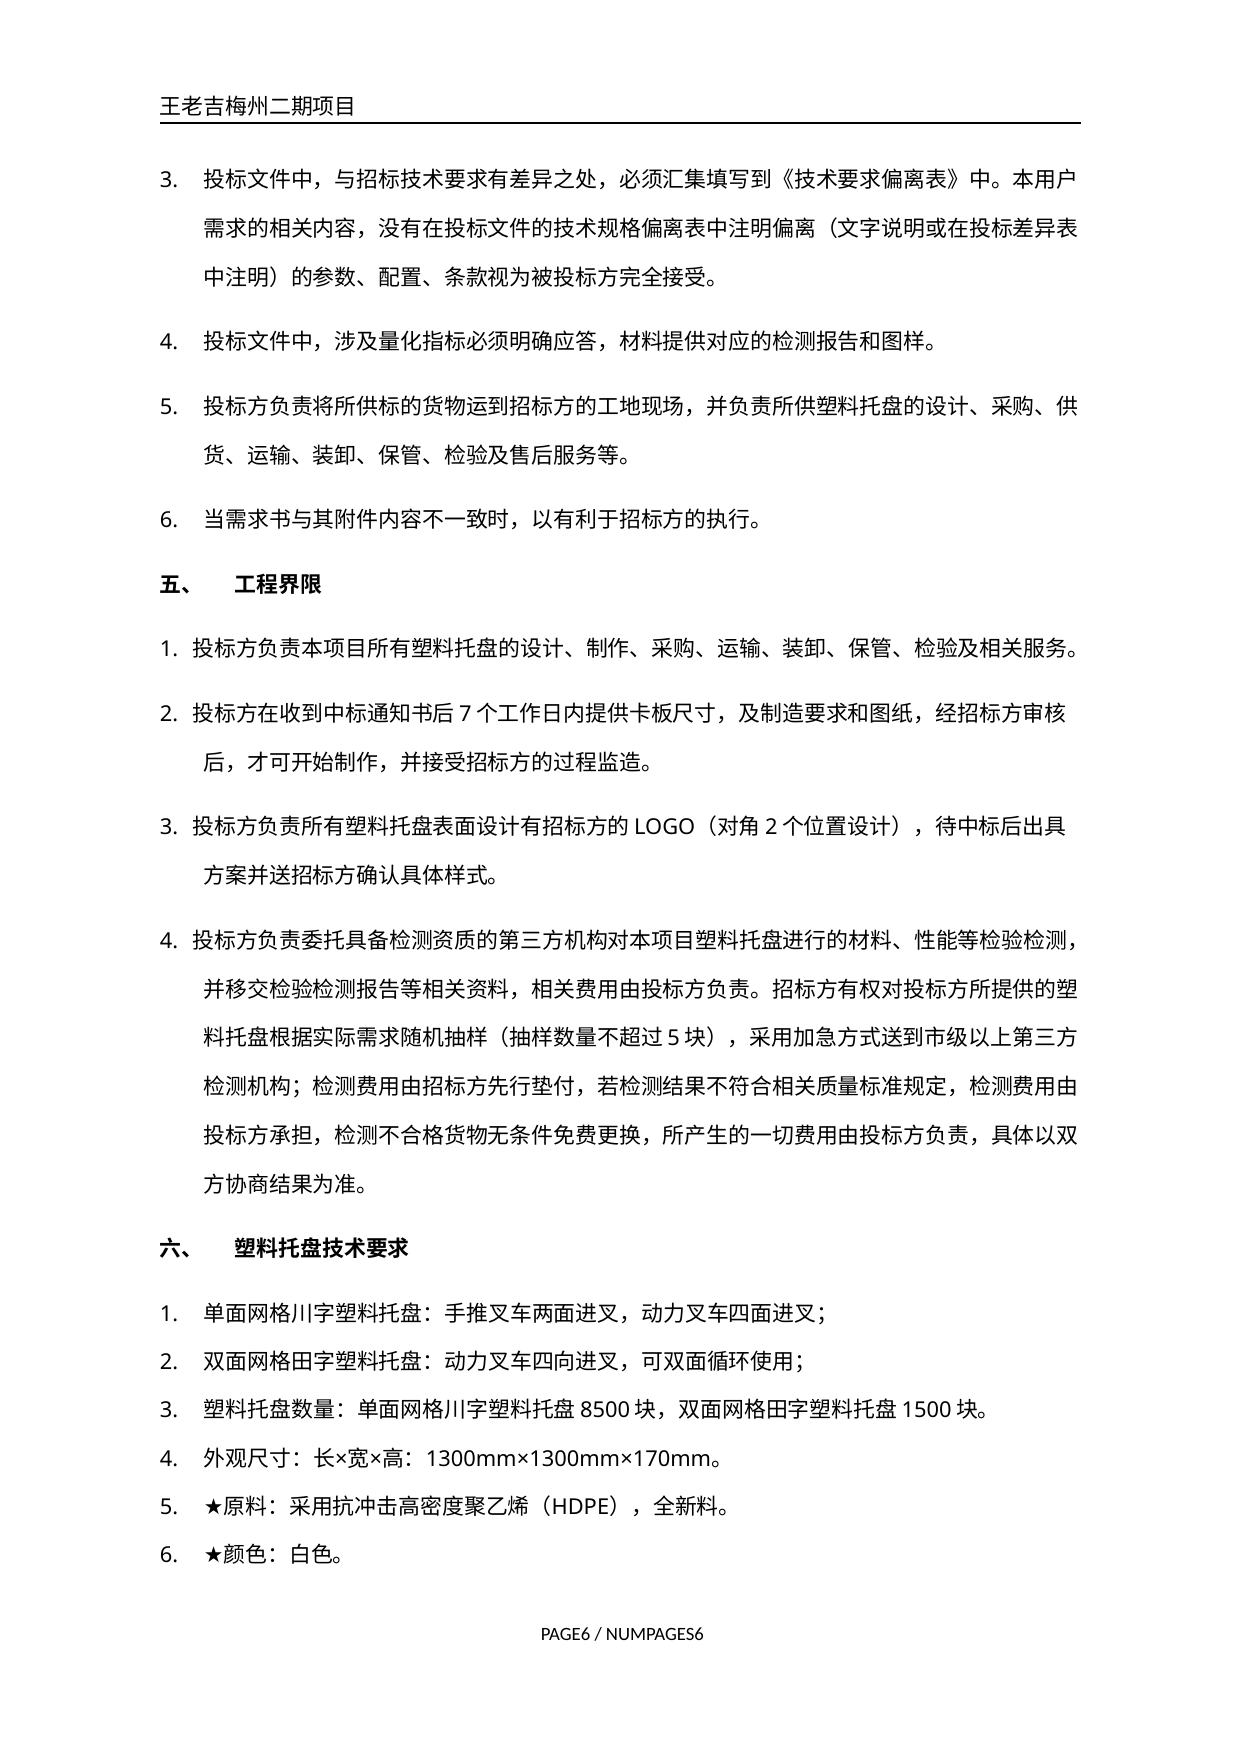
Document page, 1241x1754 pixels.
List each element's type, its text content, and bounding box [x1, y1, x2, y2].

list 投标文件中，涉及量化指标必须明确应答，材料提供对应的检测报告和图样。 [159, 324, 1081, 357]
list 塑料托盘数量：单面网格川字塑料托盘8500块，双面网格田字塑料托盘1500块。 [159, 1392, 1081, 1424]
list 投标方负责委托具备检测资质的第三方机构对本项目塑料托盘进行的材料、性能等检验检测，并移交检验检测报告等相关资料，相关费用由投标方负责。招标方有权对投标方所提供的塑料托盘根据实际需求随机抽样（抽样数量不超过5块），采用加急方式送到市级以上第三方检测机构；检测费用由招标方先行垫付，若检测结果不符合相关质量标准规定，检测费用由投标方承担，检测不合格货物无条件免费更换，所产生的一切费用由投标方负责，具体以双方协商结果为准。 [159, 922, 1081, 1199]
list 投标文件中，与招标技术要求有差异之处，必须汇集填写到《技术要求偏离表》中。本用户需求的相关内容，没有在投标文件的技术规格偏离表中注明偏离（文字说明或在投标差异表中注明）的参数、配置、条款视为被投标方完全接受。 [159, 162, 1081, 292]
list 当需求书与其附件内容不一致时，以有利于招标方的执行。 [159, 502, 1081, 534]
list 双面网格田字塑料托盘：动力叉车四向进叉，可双面循环使用； [159, 1344, 1081, 1376]
list 塑料托盘技术要求 [159, 1231, 1081, 1263]
list 单面网格川字塑料托盘：手推叉车两面进叉，动力叉车四面进叉； [159, 1295, 1081, 1328]
list 投标方负责所有塑料托盘表面设计有招标方的LOGO（对角2个位置设计），待中标后出具方案并送招标方确认具体样式。 [159, 809, 1081, 890]
list ★颜色：白色。 [159, 1537, 1081, 1569]
list ★原料：采用抗冲击高密度聚乙烯（HDPE），全新料。 [159, 1489, 1081, 1521]
list 投标方负责将所供标的货物运到招标方的工地现场，并负责所供塑料托盘的设计、采购、供货、运输、装卸、保管、检验及售后服务等。 [159, 389, 1081, 470]
list 工程界限 [159, 567, 1081, 599]
list 投标方负责本项目所有塑料托盘的设计、制作、采购、运输、装卸、保管、检验及相关服务。 [159, 631, 1081, 664]
list 投标方在收到中标通知书后7个工作日内提供卡板尺寸，及制造要求和图纸，经招标方审核后，才可开始制作，并接受招标方的过程监造。 [159, 696, 1081, 777]
list 外观尺寸：长×宽×高：1300mm×1300mm×170mm。 [159, 1440, 1081, 1473]
